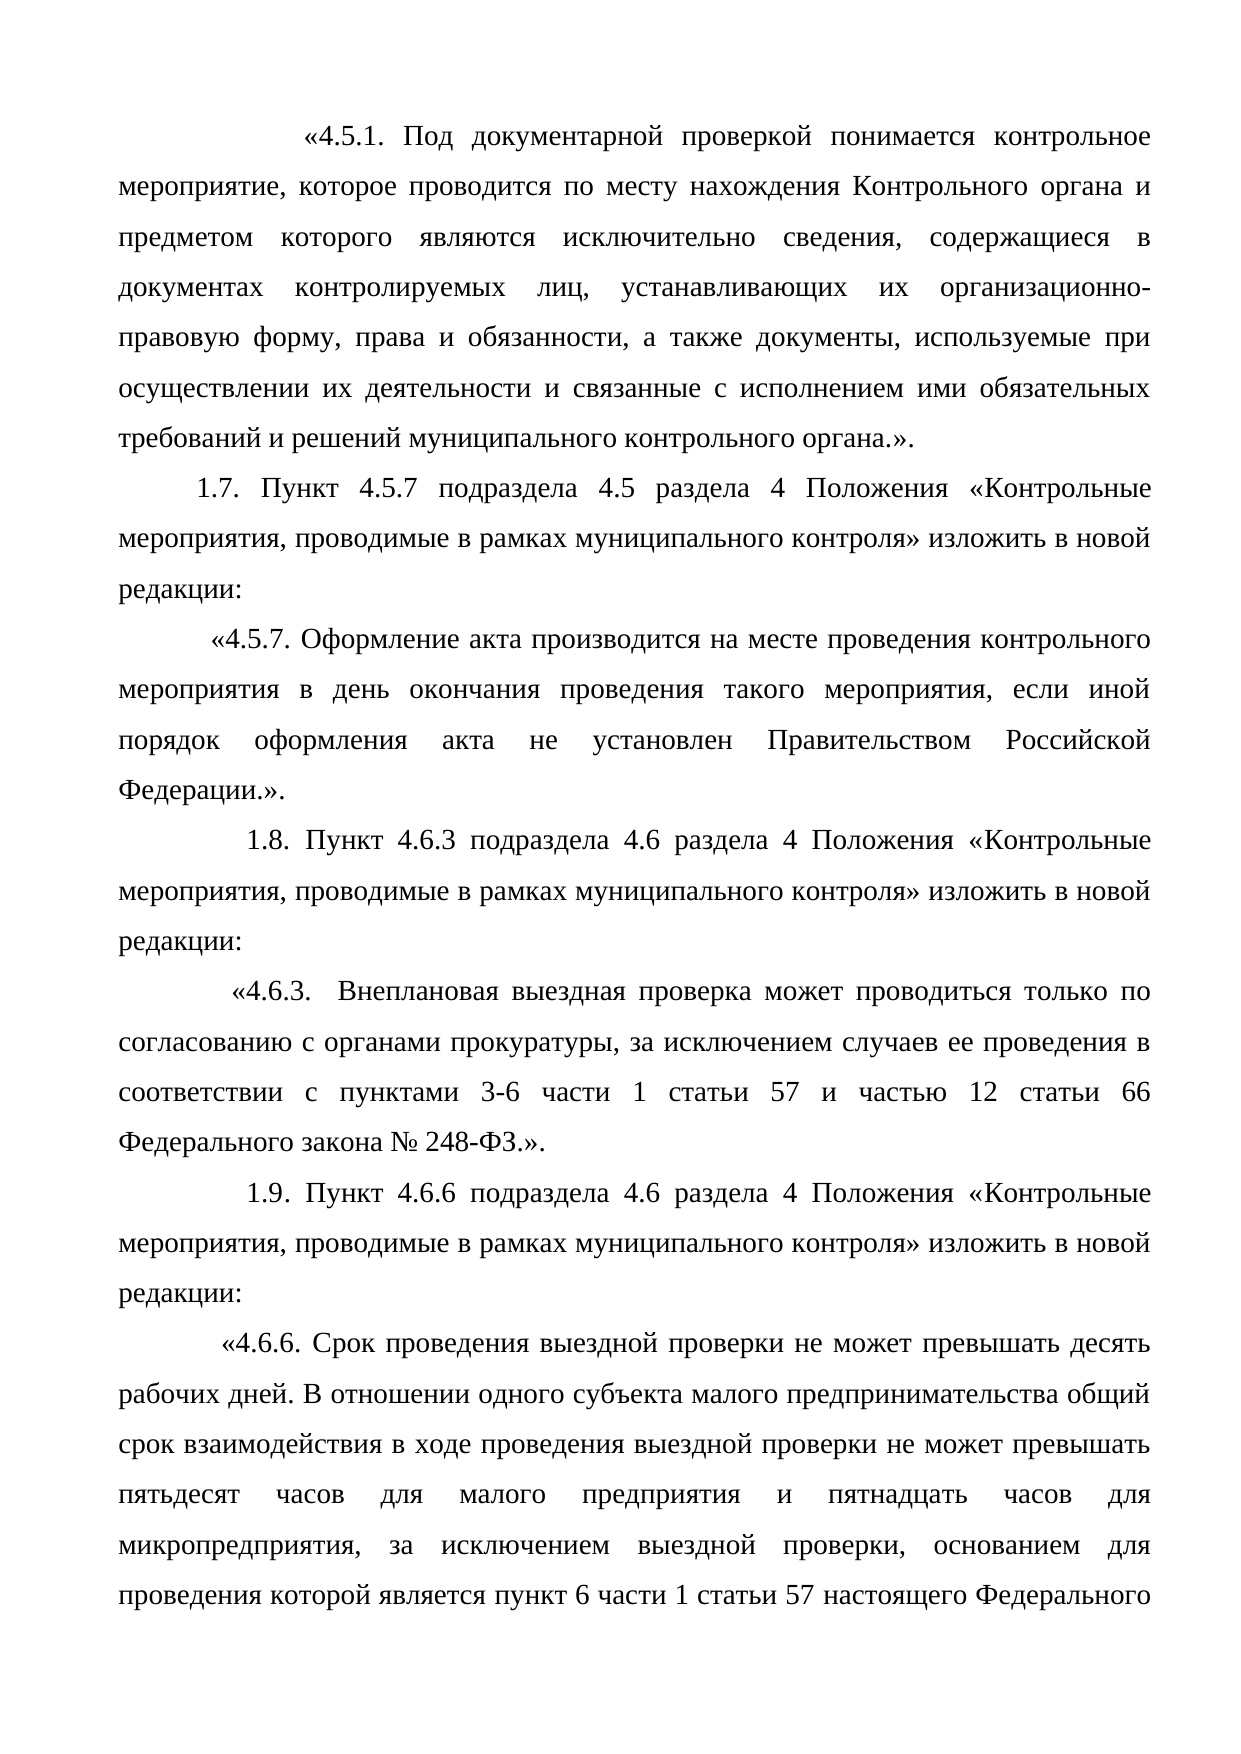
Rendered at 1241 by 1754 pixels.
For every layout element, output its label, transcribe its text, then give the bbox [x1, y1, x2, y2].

text 1.8. Пункт 4.6.3 подраздела 4.6 раздела 4 Положения «Контрольные мероприятия, проводимые в рамках муниципального контроля» изложить в новой редакции: [118, 822, 1152, 957]
text 1.9. Пункт 4.6.6 подраздела 4.6 раздела 4 Положения «Контрольные мероприятия, проводимые в рамках муниципального контроля» изложить в новой редакции: [118, 1175, 1152, 1309]
text «4.5.7. Оформление акта производится на месте проведения контрольного мероприятия в день окончания проведения такого мероприятия, если иной порядок оформления акта не установлен Правительством Российской Федерации.». [118, 621, 1152, 806]
list «4.5.1. Под документарной проверкой понимается контрольное мероприятие, которое проводится по месту нахождения Контрольного органа и предметом которого являются исключительно сведения, содержащиеся в документах контролируемых лиц, устанавливающих их организационно-правовую форму, права и обязанности, а также документы, используемые при осуществлении их деятельности и связанные с исполнением ими обязательных требований и решений муниципального контрольного органа.». [118, 118, 1152, 453]
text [118, 1326, 1152, 1611]
text 1.7. Пункт 4.5.7 подраздела 4.5 раздела 4 Положения «Контрольные мероприятия, проводимые в рамках муниципального контроля» изложить в новой редакции: [118, 470, 1152, 604]
text «4.6.3. Внеплановая выездная проверка может проводиться только по согласованию с органами прокуратуры, за исключением случаев ее проведения в соответствии с пунктами 3-6 части 1 статьи 57 и частью 12 статьи 66 Федерального закона № 248-ФЗ.». [118, 973, 1152, 1158]
